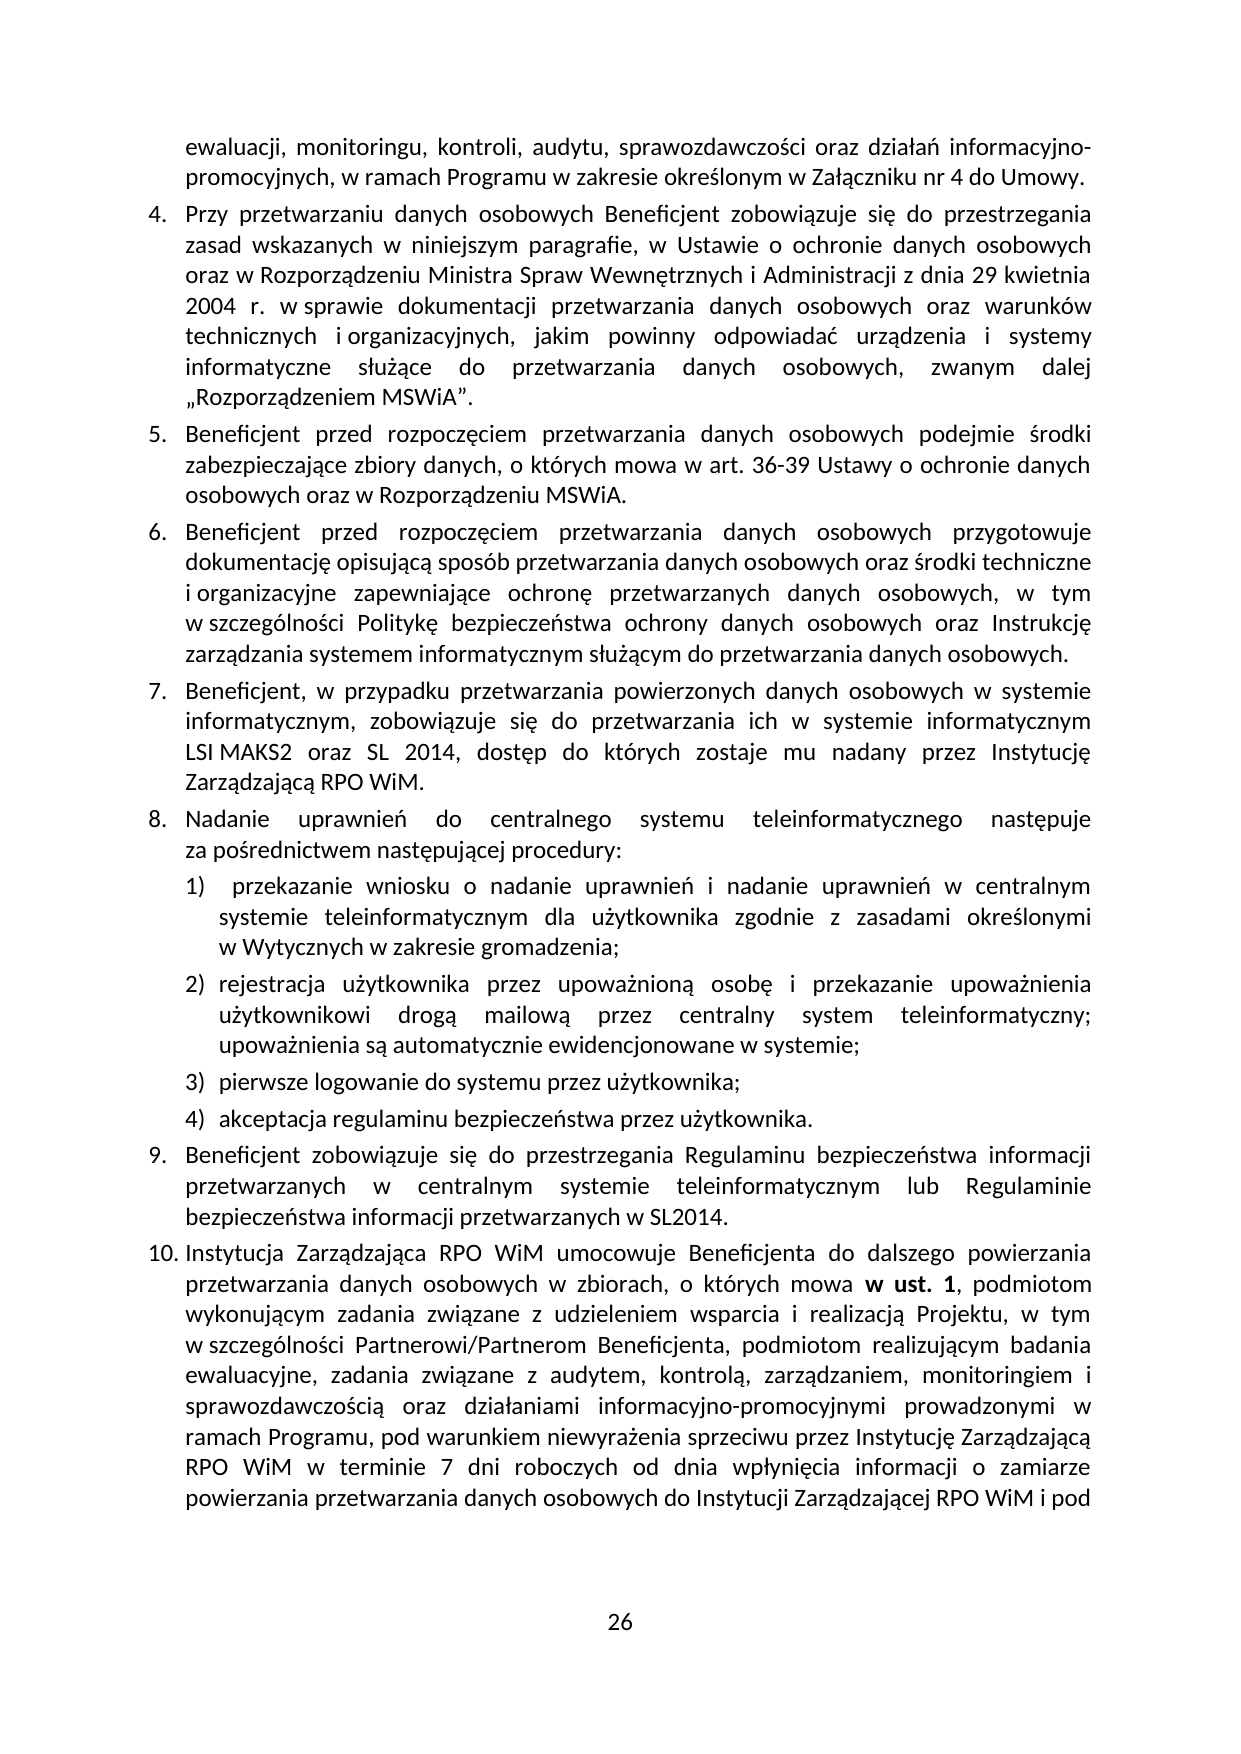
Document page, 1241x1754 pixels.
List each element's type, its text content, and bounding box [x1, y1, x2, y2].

list Beneficjent, w przypadku przetwarzania powierzonych danych osobowych w systemie informatycznym, zobowiązuje się do przetwarzania ich w systemie informatycznym LSI MAKS2 oraz SL 2014, dostęp do których zostaje mu nadany przez Instytucję Zarządzającą RPO WiM. [148, 675, 1092, 797]
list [148, 1237, 1092, 1512]
list Beneficjent przed rozpoczęciem przetwarzania danych osobowych przygotowuje dokumentację opisującą sposób przetwarzania danych osobowych oraz środki techniczne i organizacyjne zapewniające ochronę przetwarzanych danych osobowych, w tym w szczególności Politykę bezpieczeństwa ochrony danych osobowych oraz Instrukcję zarządzania systemem informatycznym służącym do przetwarzania danych osobowych. [148, 516, 1092, 669]
list Przy przetwarzaniu danych osobowych Beneficjent zobowiązuje się do przestrzegania zasad wskazanych w niniejszym paragrafie, w Ustawie o ochronie danych osobowych oraz w Rozporządzeniu Ministra Spraw Wewnętrznych i Administracji z dnia 29 kwietnia 2004 r. w sprawie dokumentacji przetwarzania danych osobowych oraz warunków technicznych i organizacyjnych, jakim powinny odpowiadać urządzenia i systemy informatyczne służące do przetwarzania danych osobowych, zwanym dalej „Rozporządzeniem MSWiA”. [148, 198, 1092, 412]
list Beneficjent zobowiązuje się do przestrzegania Regulaminu bezpieczeństwa informacji przetwarzanych w centralnym systemie teleinformatycznym lub Regulaminie bezpieczeństwa informacji przetwarzanych w SL2014. [148, 1140, 1092, 1231]
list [148, 131, 1092, 192]
list pierwsze logowanie do systemu przez użytkownika; [185, 1066, 1092, 1097]
list Beneficjent przed rozpoczęciem przetwarzania danych osobowych podejmie środki zabezpieczające zbiory danych, o których mowa w art. 36-39 Ustawy o ochronie danych osobowych oraz w Rozporządzeniu MSWiA. [148, 418, 1092, 510]
list Nadanie uprawnień do centralnego systemu teleinformatycznego następuje za pośrednictwem następującej procedury: [148, 803, 1092, 864]
list przekazanie wniosku o nadanie uprawnień i nadanie uprawnień w centralnym systemie teleinformatycznym dla użytkownika zgodnie z zasadami określonymi w Wytycznych w zakresie gromadzenia; [185, 871, 1092, 962]
list rejestracja użytkownika przez upoważnioną osobę i przekazanie upoważnienia użytkownikowi drogą mailową przez centralny system teleinformatyczny; upoważnienia są automatycznie ewidencjonowane w systemie; [185, 968, 1092, 1060]
list akceptacja regulaminu bezpieczeństwa przez użytkownika. [185, 1103, 1092, 1133]
